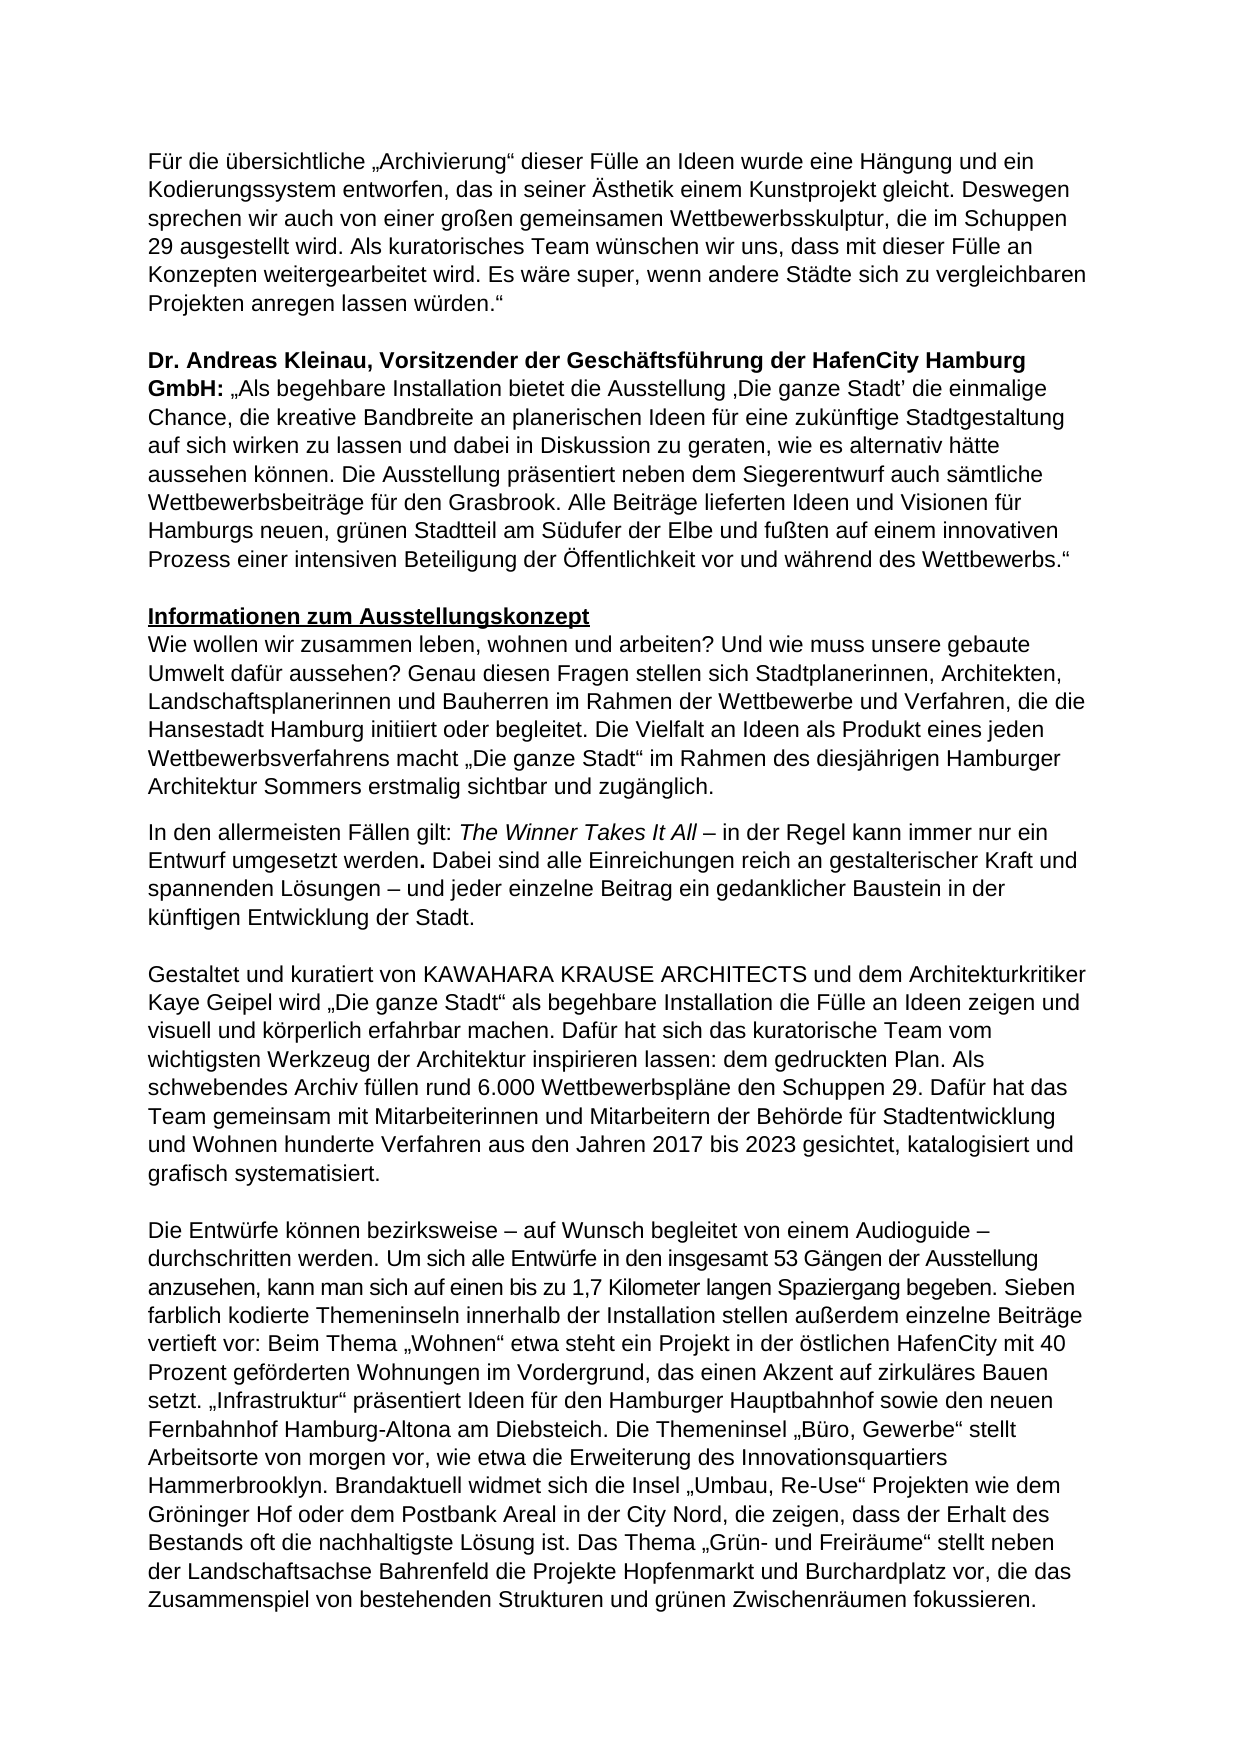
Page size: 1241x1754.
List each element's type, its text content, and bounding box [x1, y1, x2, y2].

text Wie wollen wir zusammen leben, wohnen und arbeiten? Und wie muss unsere gebaute Umwelt dafür aussehen? Genau diesen Fragen stellen sich Stadtplanerinnen, Architekten, Landschaftsplanerinnen und Bauherren im Rahmen der Wettbewerbe und Verfahren, die die Hansestadt Hamburg initiiert oder begleitet. Die Vielfalt an Ideen als Produkt eines jeden Wettbewerbsverfahrens macht „Die ganze Stadt“ im Rahmen des diesjährigen Hamburger Architektur Sommers erstmalig sichtbar und zugänglich. [148, 631, 1092, 800]
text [148, 148, 1092, 316]
text Dr. Andreas Kleinau, Vorsitzender der Geschäftsführung der HafenCity Hamburg GmbH: „Als begehbare Installation bietet die Ausstellung ‚Die ganze Stadt’ die einmalige Chance, die kreative Bandbreite an planerischen Ideen für eine zukünftige Stadtgestaltung auf sich wirken zu lassen und dabei in Diskussion zu geraten, wie es alternativ hätte aussehen können. Die Ausstellung präsentiert neben dem Siegerentwurf auch sämtliche Wettbewerbsbeiträge für den Grasbrook. Alle Beiträge lieferten Ideen und Visionen für Hamburgs neuen, grünen Stadtteil am Südufer der Elbe und fußten auf einem innovativen Prozess einer intensiven Beteiligung der Öffentlichkeit vor und während des Wettbewerbs.“ [148, 347, 1092, 572]
text In den allermeisten Fällen gilt: The Winner Takes It All – in der Regel kann immer nur ein Entwurf umgesetzt werden. Dabei sind alle Einreichungen reich an gestalterischer Kraft und spannenden Lösungen – und jeder einzelne Beitrag ein gedanklicher Baustein in der künftigen Entwicklung der Stadt. [148, 818, 1092, 930]
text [148, 1217, 1092, 1613]
text Gestaltet und kuratiert von KAWAHARA KRAUSE ARCHITECTS und dem Architekturkritiker Kaye Geipel wird „Die ganze Stadt“ als begehbare Installation die Fülle an Ideen zeigen und visuell und körperlich erfahrbar machen. Dafür hat sich das kuratorische Team vom wichtigsten Werkzeug der Architektur inspirieren lassen: dem gedruckten Plan. Als schwebendes Archiv füllen rund 6.000 Wettbewerbspläne den Schuppen 29. Dafür hat das Team gemeinsam mit Mitarbeiterinnen und Mitarbeitern der Behörde für Stadtentwicklung und Wohnen hunderte Verfahren aus den Jahren 2017 bis 2023 gesichtet, katalogisiert und grafisch systematisiert. [148, 961, 1092, 1186]
text Informationen zum Ausstellungskonzept [148, 603, 1092, 629]
